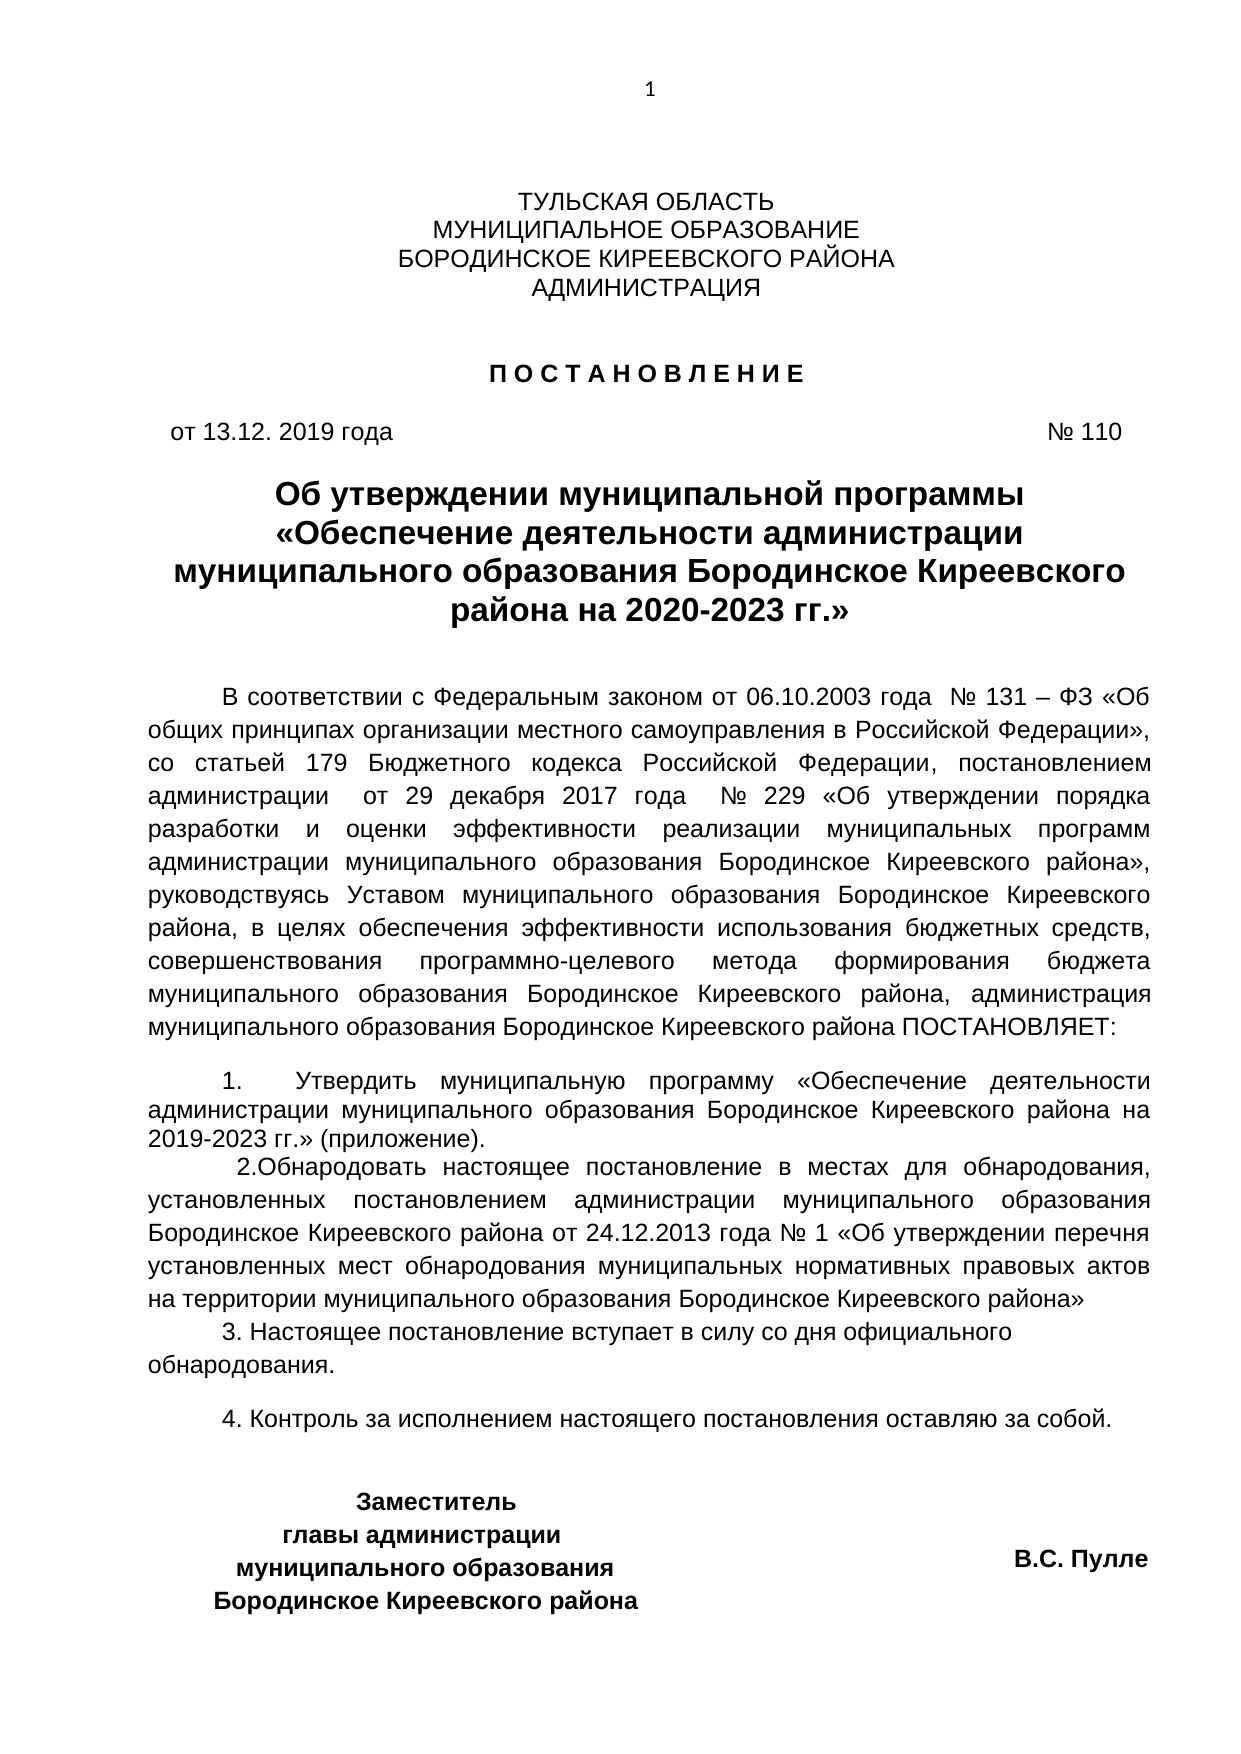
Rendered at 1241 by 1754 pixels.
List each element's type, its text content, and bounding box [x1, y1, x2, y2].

text 4. Контроль за исполнением настоящего постановления оставляю за собой. [148, 1404, 1152, 1433]
text В соответствии с Федеральным законом от 06.10.2003 года № 131 – ФЗ «Об общих принципах организации местного самоуправления в Российской Федерации», со статьей 179 Бюджетного кодекса Российской Федерации, постановлением администрации от 29 декабря 2017 года № 229 «Об утверждении порядка разработки и оценки эффективности реализации муниципальных программ администрации муниципального образования Бородинское Киреевского района», руководствуясь Уставом муниципального образования Бородинское Киреевского района, в целях обеспечения эффективности использования бюджетных средств, совершенствования программно-целевого метода формирования бюджета муниципального образования Бородинское Киреевского района, администрация муниципального образования Бородинское Киреевского района ПОСТАНОВЛЯЕТ: [148, 682, 1152, 1041]
text «Обеспечение деятельности администрации муниципального образования Бородинское Киреевского района на 2020-2023 гг.» [148, 513, 1152, 628]
list Утвердить муниципальную программу «Обеспечение деятельности администрации муниципального образования Бородинское Киреевского района на 2019-2023 гг.» (приложение). [148, 1066, 1152, 1152]
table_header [159, 1487, 710, 1619]
text 3. Настоящее постановление вступает в силу со дня официального обнародования. [148, 1317, 1152, 1379]
table_header [148, 133, 1145, 474]
table_header В.С. Пулле [710, 1487, 1159, 1619]
text Об утверждении муниципальной программы [148, 474, 1152, 513]
list 2.Обнародовать настоящее постановление в местах для обнародования, установленных постановлением администрации муниципального образования Бородинское Киреевского района от 24.12.2013 года № 1 «Об утверждении перечня установленных мест обнародования муниципальных нормативных правовых актов на территории муниципального образования Бородинское Киреевского района» [148, 1152, 1152, 1313]
